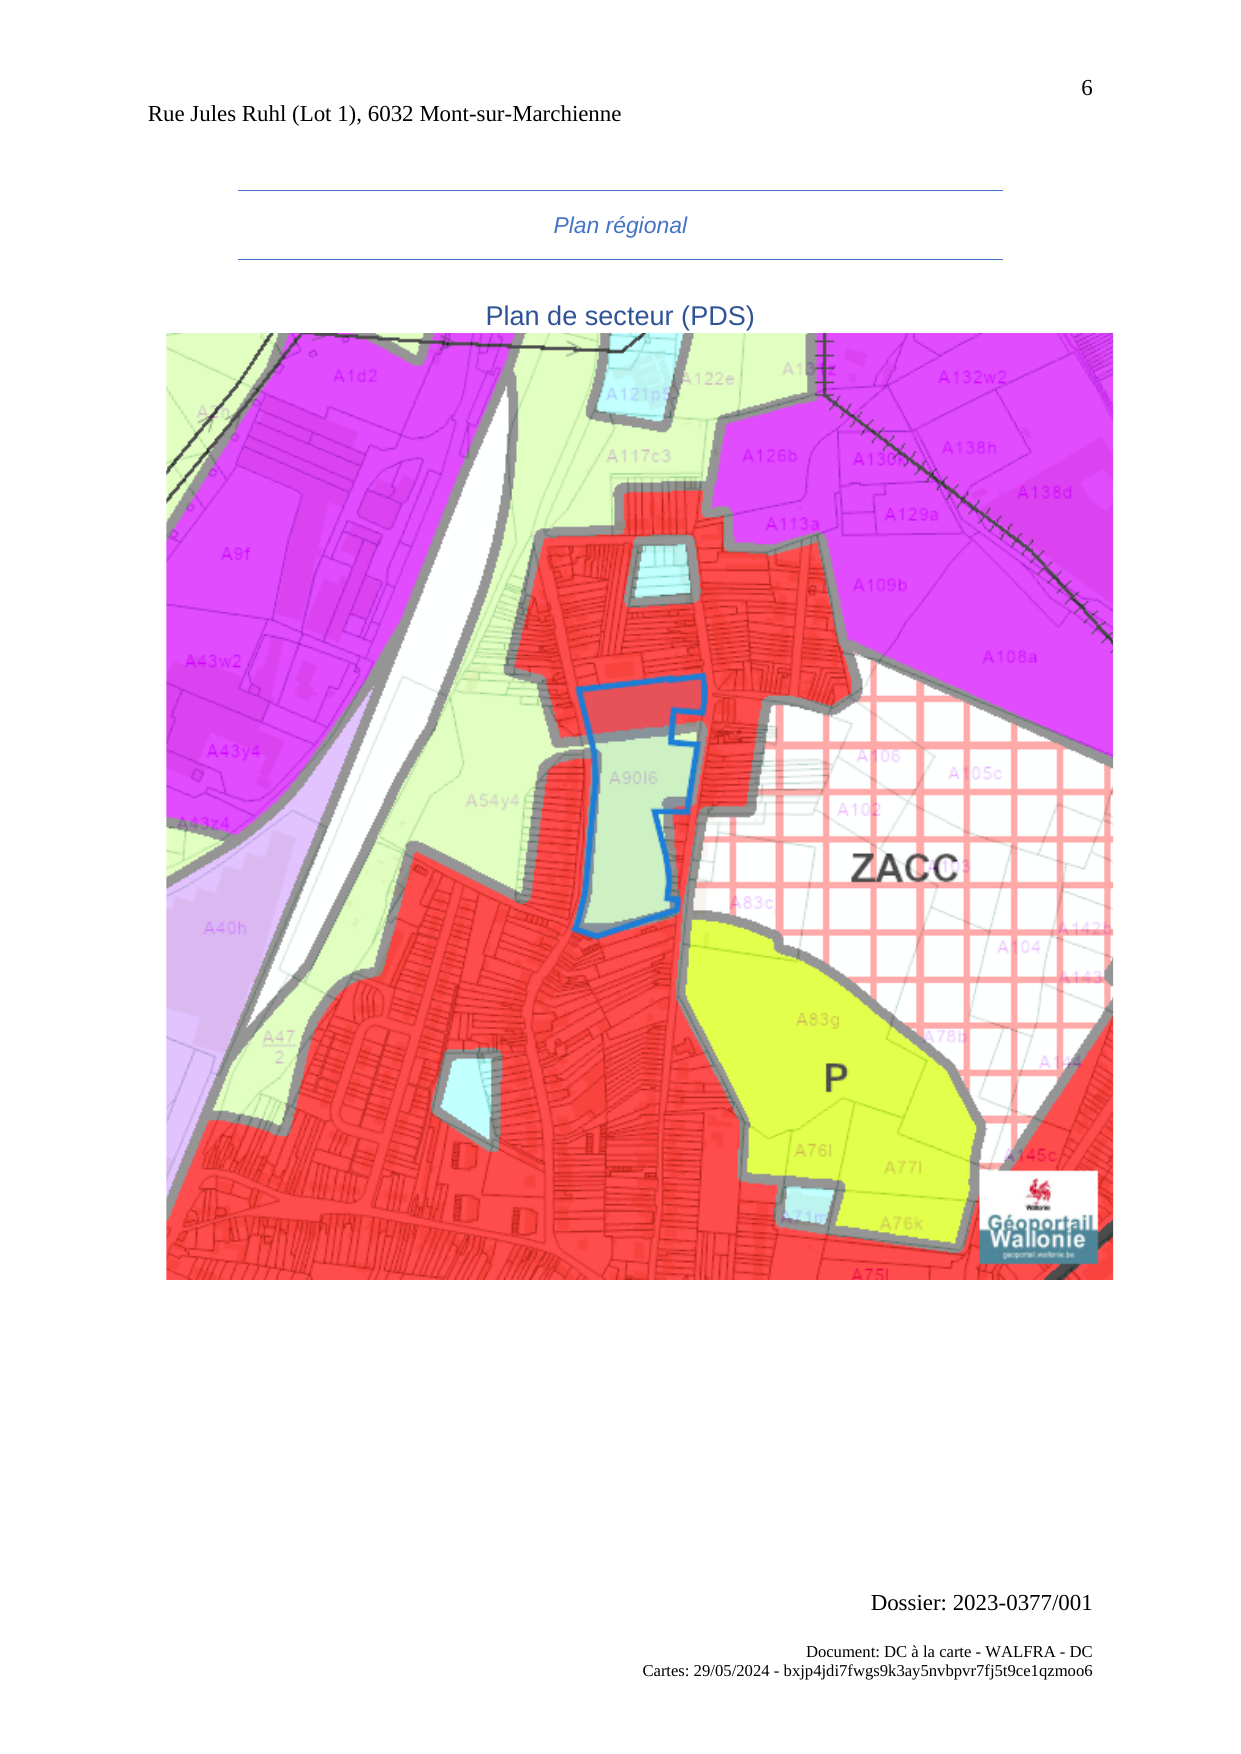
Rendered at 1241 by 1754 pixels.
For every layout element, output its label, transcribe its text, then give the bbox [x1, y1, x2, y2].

subtitle Plan de secteur (PDS) [148, 300, 1093, 331]
text Plan régional [238, 191, 1003, 259]
